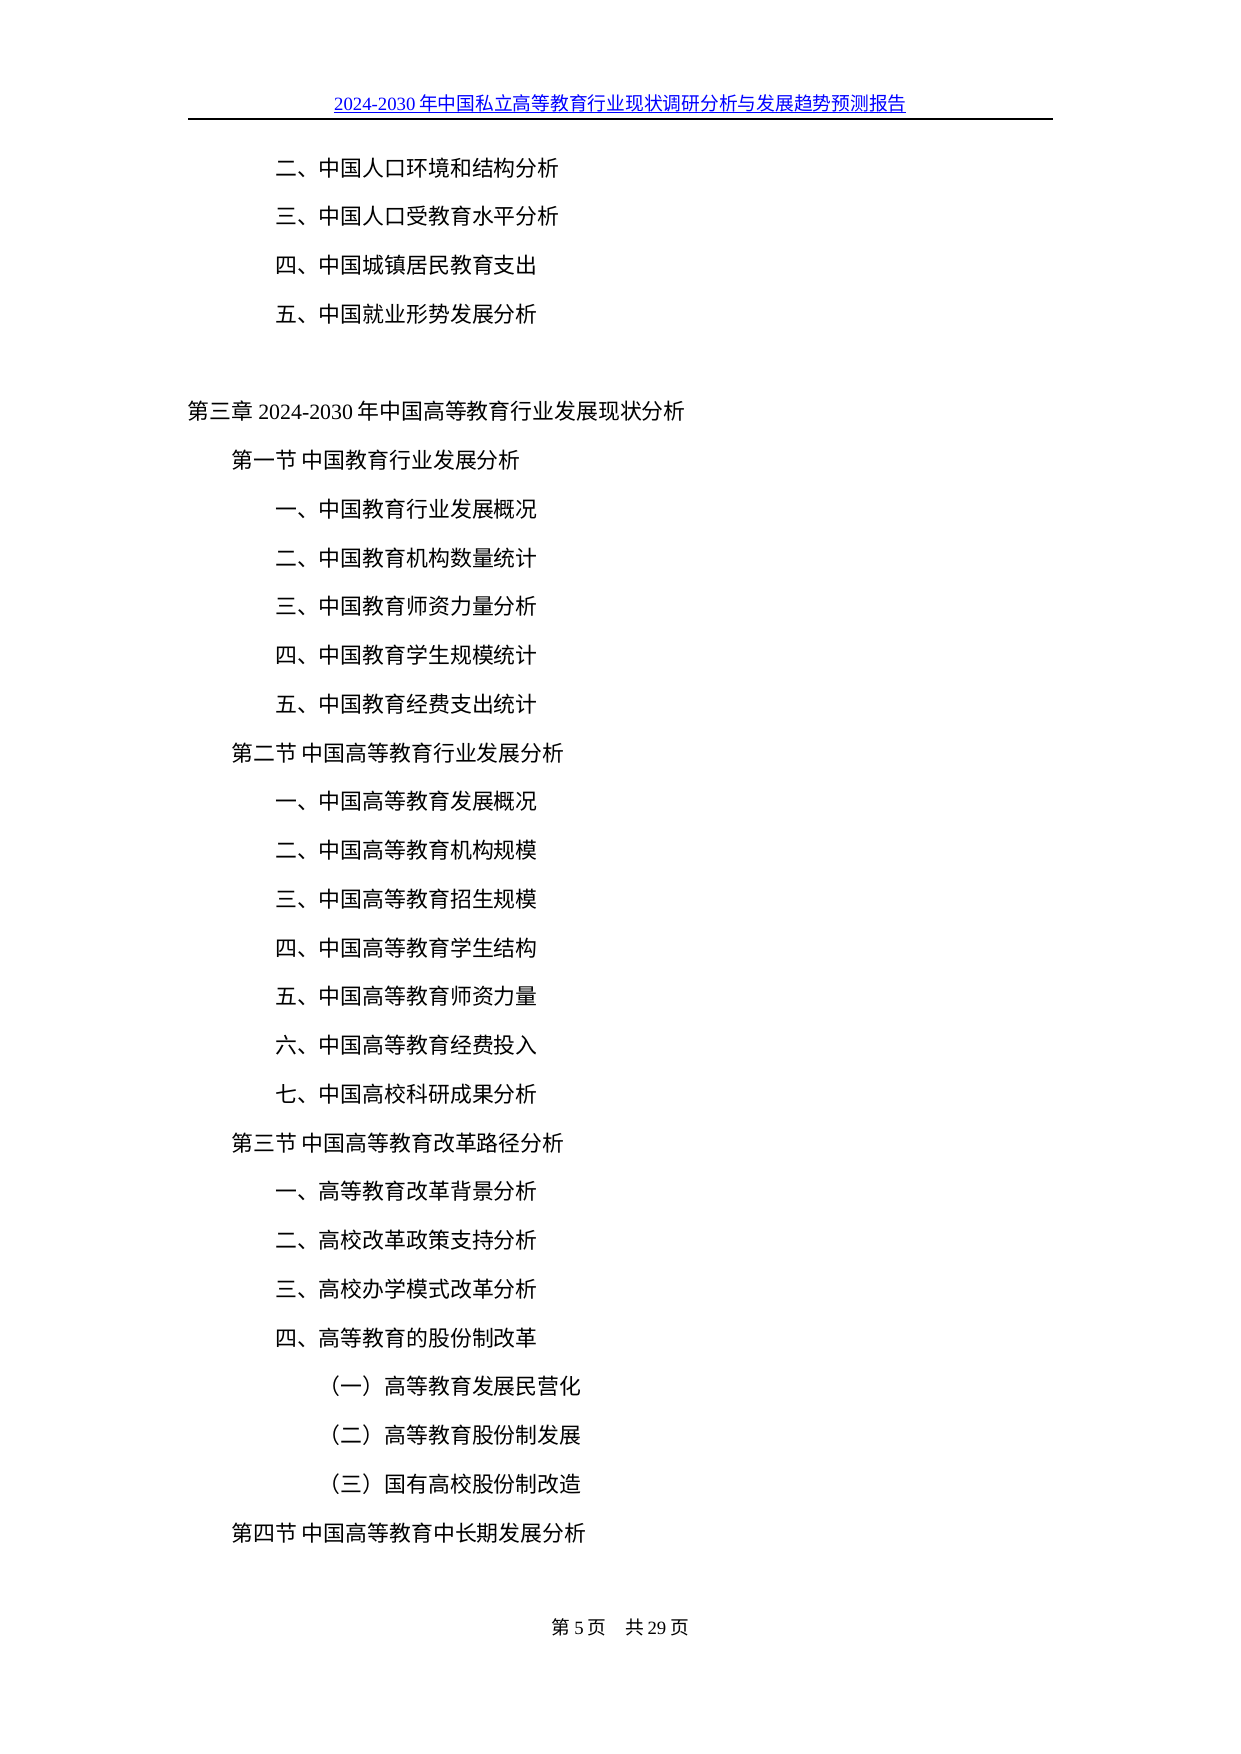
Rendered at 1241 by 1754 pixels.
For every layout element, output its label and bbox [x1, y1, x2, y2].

text [187, 150, 1053, 1548]
